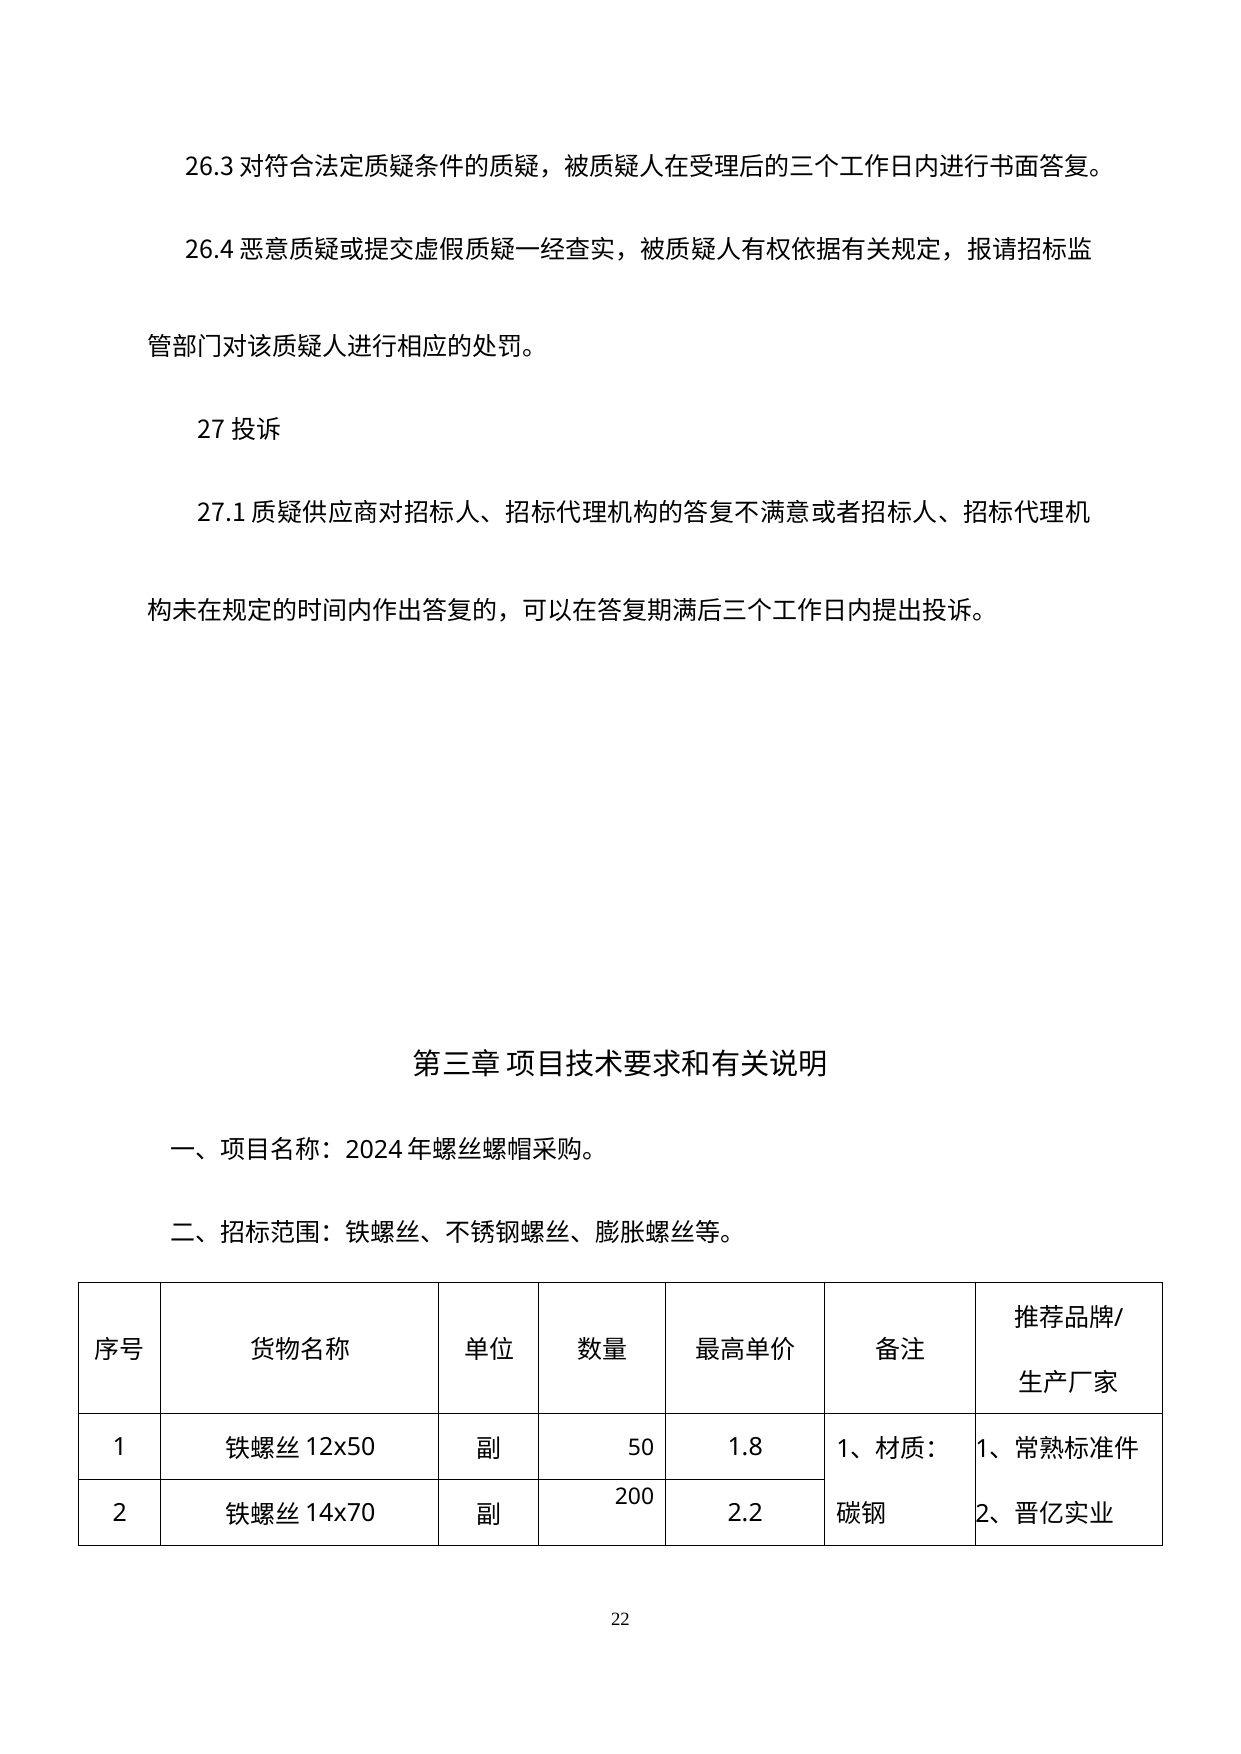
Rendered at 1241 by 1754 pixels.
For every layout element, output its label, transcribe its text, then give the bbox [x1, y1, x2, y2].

table_cell 1.8 [666, 1414, 824, 1479]
table_cell 2.2 [666, 1480, 824, 1545]
table_header 数量 [539, 1283, 665, 1413]
table_header 货物名称 [161, 1283, 438, 1413]
table_header 序号 [79, 1283, 160, 1413]
text 27.1质疑供应商对招标人、招标代理机构的答复不满意或者招标人、招标代理机构未在规定的时间内作出答复的，可以在答复期满后三个工作日内提出投诉。 [148, 478, 1092, 641]
table_cell 1、材质：碳钢Q235； 2、每副包括1个螺母，2个平垫，1个弹垫； 3、双头螺丝每副包括2个螺母，4个平垫，2个弹垫。 [825, 1414, 975, 1545]
text 26.4恶意质疑或提交虚假质疑一经查实，被质疑人有权依据有关规定，报请招标监管部门对该质疑人进行相应的处罚。 [148, 215, 1092, 377]
table_cell 200 [539, 1480, 665, 1545]
table_header 备注 [825, 1283, 975, 1413]
text 一、项目名称：2024年螺丝螺帽采购。 [148, 1115, 1092, 1180]
table_cell 铁螺丝14x70 [161, 1480, 438, 1545]
text 27 投诉 [148, 395, 1092, 460]
table_cell 2 [79, 1480, 160, 1545]
table_cell 1、常熟标准件 2、晋亿实业 3、鹏驰五金 4、闽都 5、天宝 [976, 1414, 1162, 1545]
text 二、招标范围：铁螺丝、不锈钢螺丝、膨胀螺丝等。 [148, 1198, 1092, 1263]
table_header 最高单价 [666, 1283, 824, 1413]
text 26.3 对符合法定质疑条件的质疑，被质疑人在受理后的三个工作日内进行书面答复。 [148, 132, 1092, 197]
table_cell 1 [79, 1414, 160, 1479]
table_cell 副 [439, 1414, 538, 1479]
table_header 推荐品牌/ 生产厂家 [976, 1283, 1162, 1413]
text 第三章 项目技术要求和有关说明 [148, 1029, 1092, 1094]
table_cell 铁螺丝12x50 [161, 1414, 438, 1479]
table_cell 副 [439, 1480, 538, 1545]
table_cell 50 [539, 1414, 665, 1479]
table_header 单位 [439, 1283, 538, 1413]
